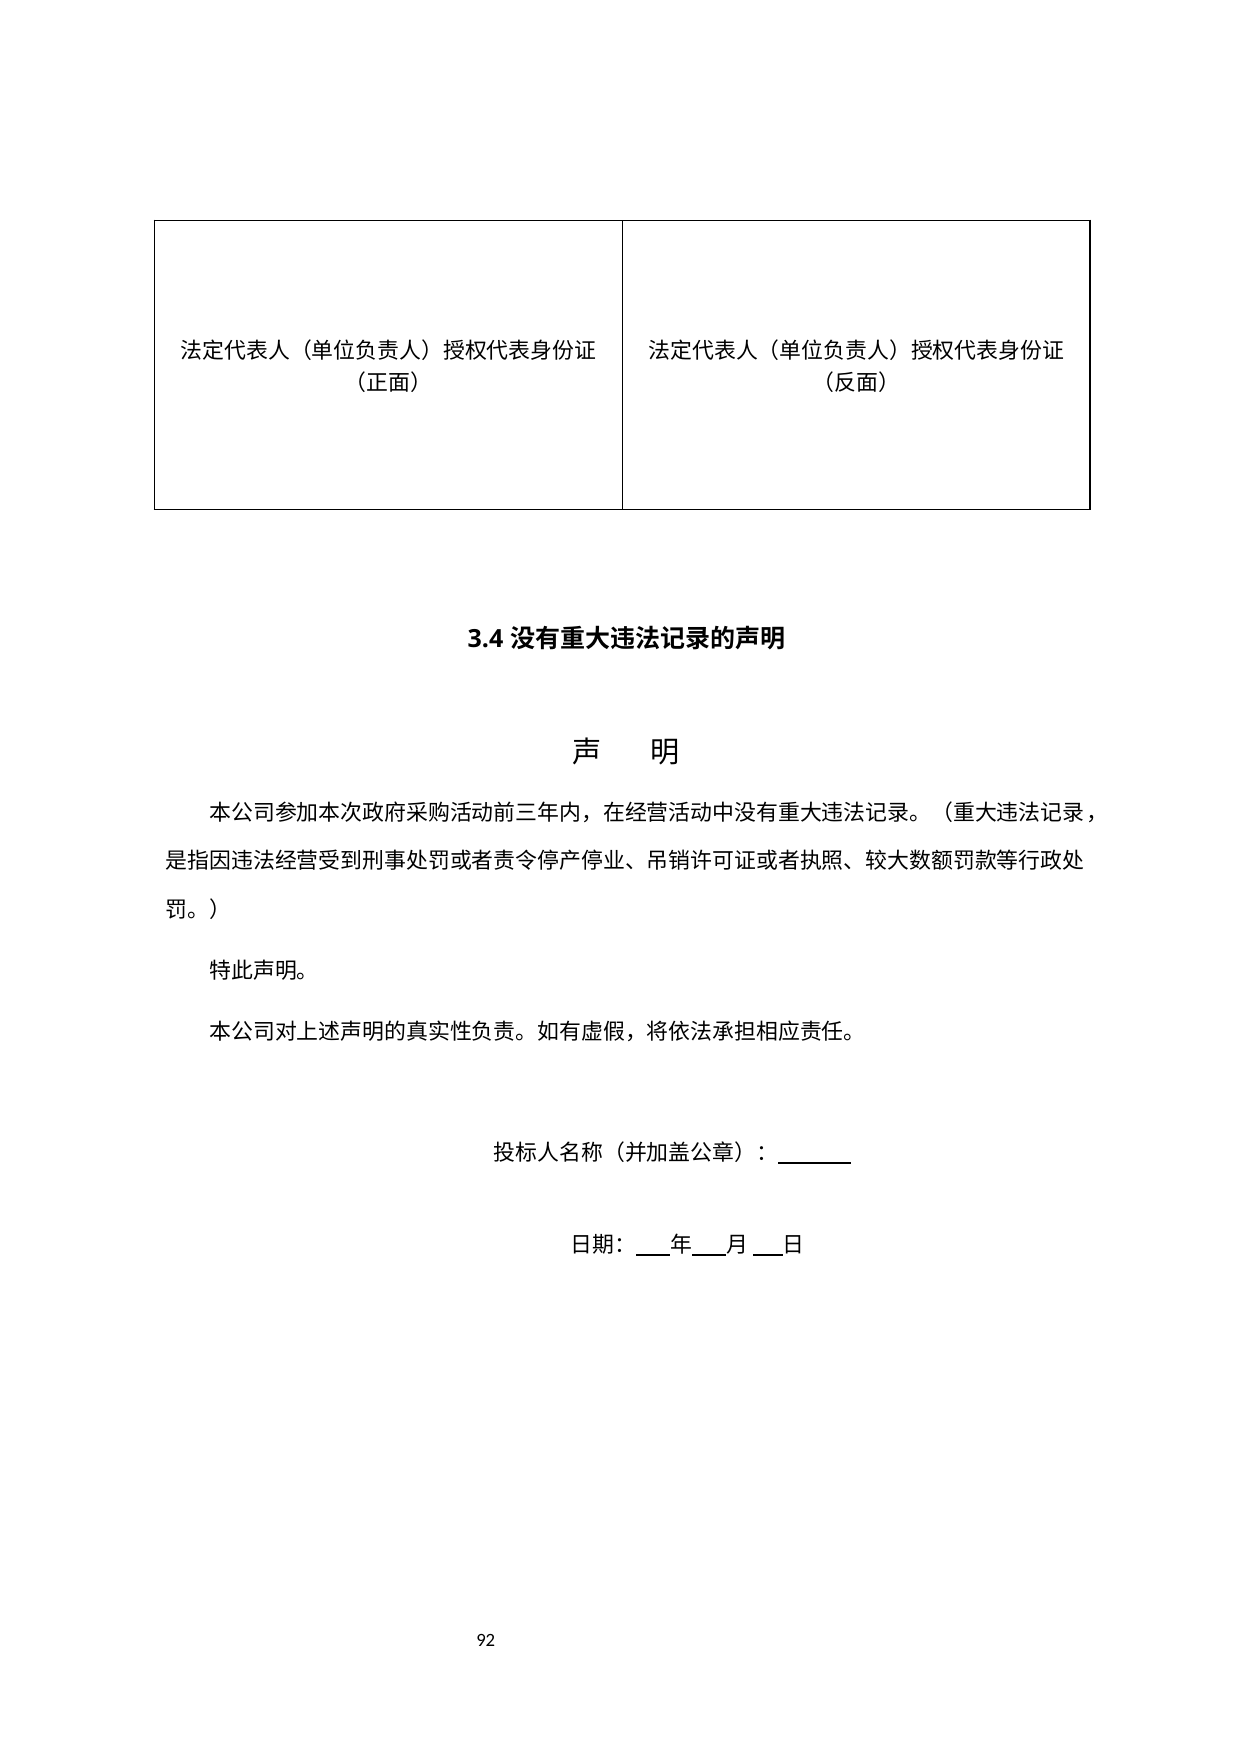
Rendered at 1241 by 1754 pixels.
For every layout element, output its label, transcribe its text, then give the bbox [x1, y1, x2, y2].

text 本公司对上述声明的真实性负责。如有虚假，将依法承担相应责任。 [165, 1013, 1087, 1046]
table_cell 法定代表人（单位负责人）授权代表身份证 （正面） [155, 221, 622, 509]
text 本公司参加本次政府采购活动前三年内，在经营活动中没有重大违法记录。（重大违法记录，是指因违法经营受到刑事处罚或者责令停产停业、吊销许可证或者执照、较大数额罚款等行政处罚。） [165, 794, 1087, 924]
table_cell 法定代表人（单位负责人）授权代表身份证 （反面） [623, 221, 1089, 509]
text 日期： 年 月 日 [165, 1227, 1087, 1259]
text 3.4 没有重大违法记录的声明 [165, 604, 1087, 669]
text 投标人名称（并加盖公章）： [165, 1135, 1087, 1167]
text 声 明 [165, 717, 1087, 782]
text 特此声明。 [165, 953, 1087, 985]
